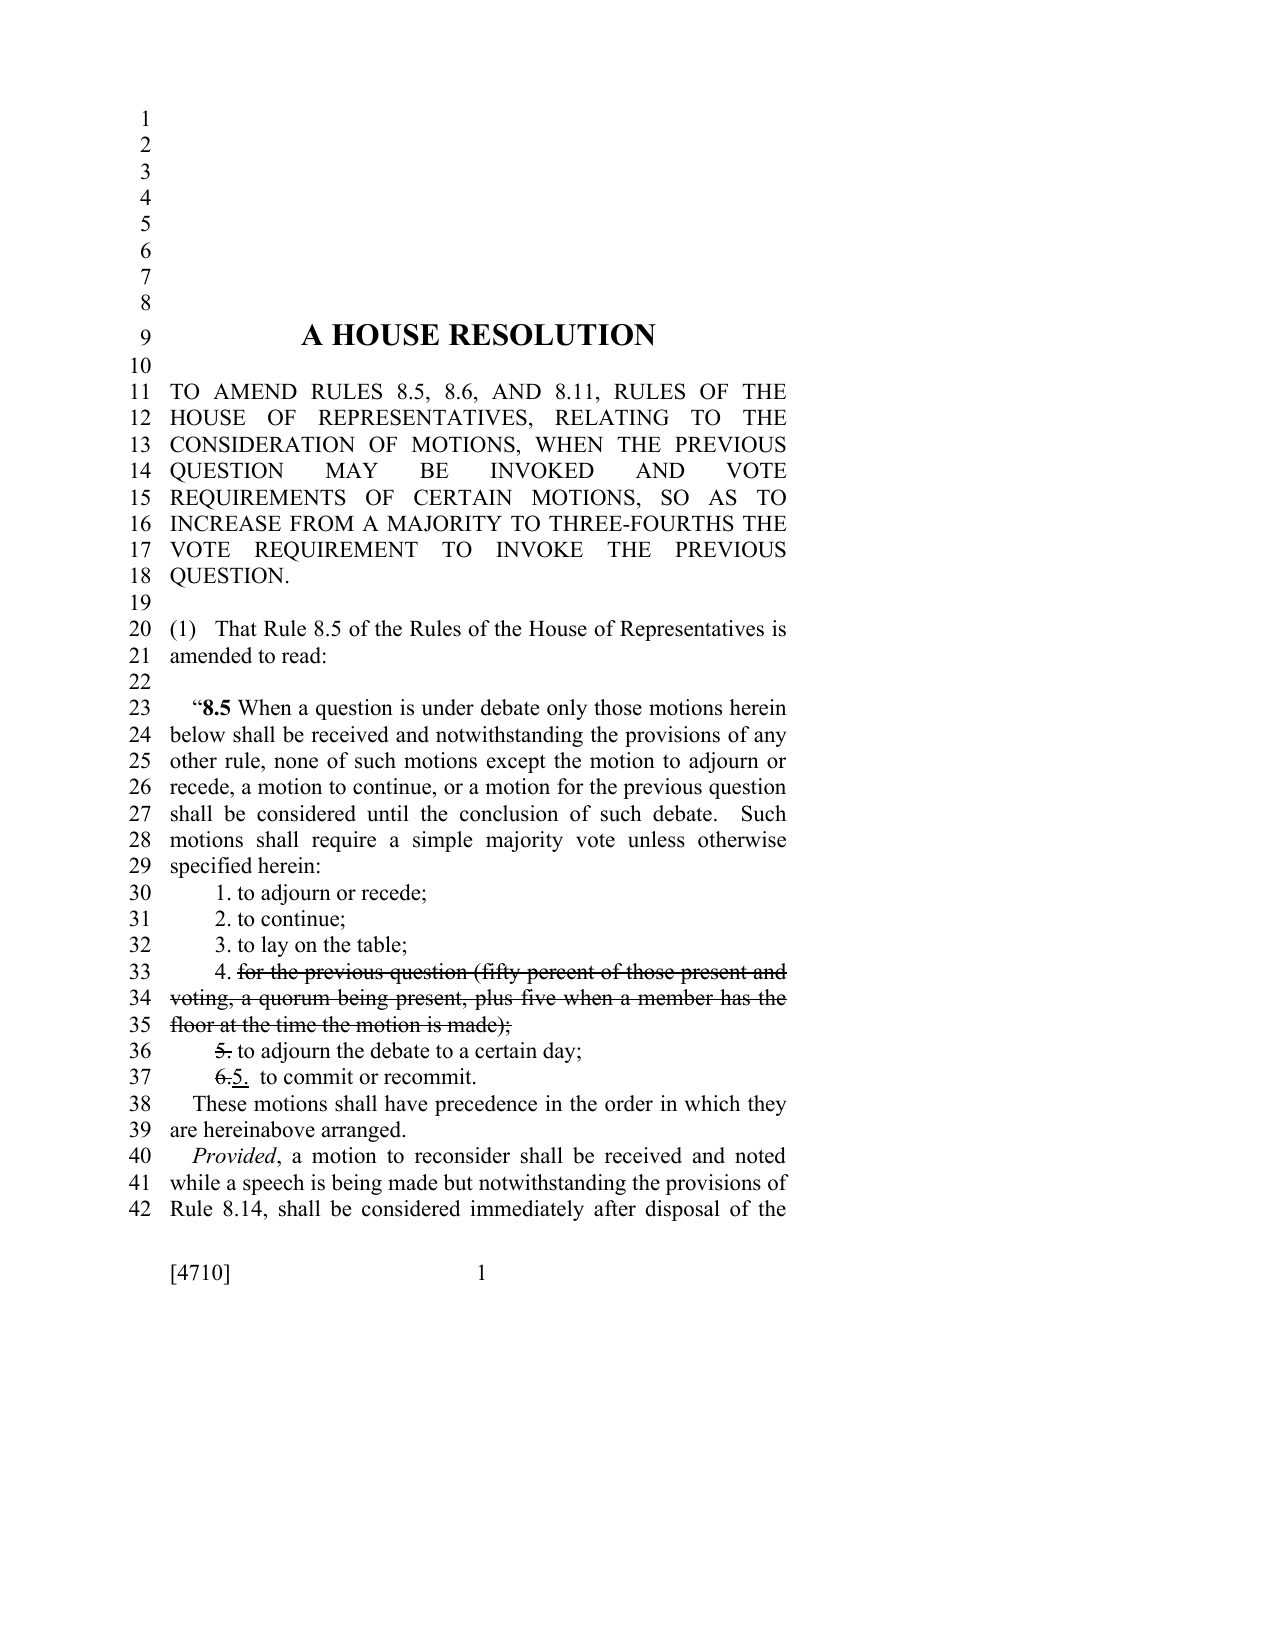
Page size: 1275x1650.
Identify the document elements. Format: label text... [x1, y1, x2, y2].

text (1) That Rule 8.5 of the Rules of the House of Representatives is amended to read: [169, 615, 787, 668]
text TO AMEND RULES 8.5, 8.6, AND 8.11, RULES OF THE HOUSE OF REPRESENTATIVES, RELATING TO THE CONSIDERATION OF MOTIONS, WHEN THE PREVIOUS QUESTION MAY BE INVOKED AND VOTE REQUIREMENTS OF CERTAIN MOTIONS, SO AS TO INCREASE FROM A MAJORITY TO THREE-FOURTHS THE VOTE REQUIREMENT TO INVOKE THE PREVIOUS QUESTION. [169, 378, 787, 589]
text 2. to continue; [169, 905, 787, 932]
text 4. for the previous question (fifty percent of those present and voting, a quorum being present, plus five when a member has the floor at the time the motion is made); [169, 958, 787, 999]
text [169, 1142, 787, 1221]
text 5. to adjourn the debate to a certain day; [169, 1037, 787, 1063]
text 1. to adjourn or recede; [169, 879, 787, 905]
text These motions shall have precedence in the order in which they are hereinabove arranged. [169, 1090, 787, 1142]
text 3. to lay on the table; [169, 932, 787, 958]
text “8.5 When a question is under debate only those motions herein below shall be received and notwithstanding the provisions of any other rule, none of such motions except the motion to adjourn or recede, a motion to continue, or a motion for the previous question shall be considered until the conclusion of such debate. Such motions shall require a simple majority vote unless otherwise specified herein: [169, 694, 787, 879]
text 6.5. to commit or recommit. [169, 1063, 787, 1090]
text 4. for the previous question (fifty percent of those present and voting, a quorum being present, plus five when a member has the floor at the time the motion is made); [169, 1000, 787, 1037]
text A HOUSE RESOLUTION [169, 316, 787, 352]
